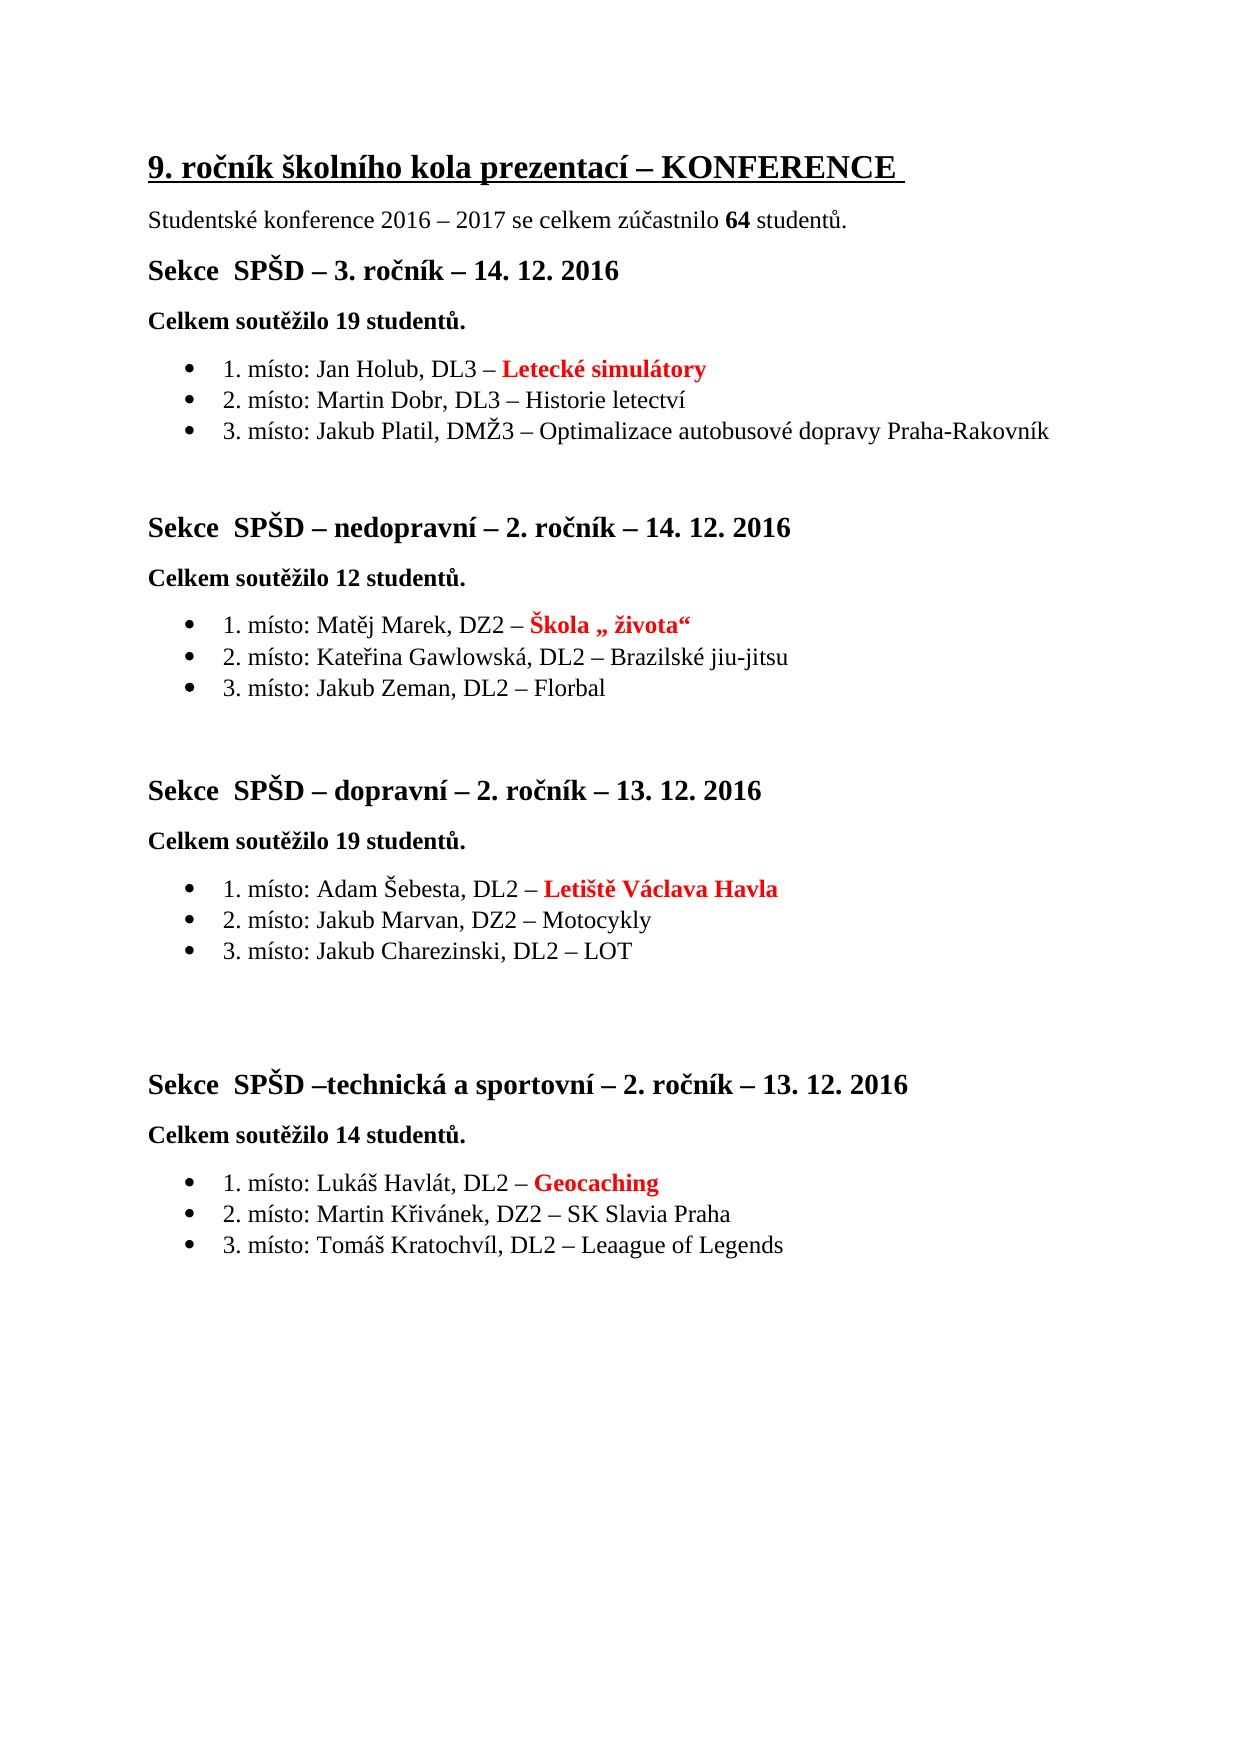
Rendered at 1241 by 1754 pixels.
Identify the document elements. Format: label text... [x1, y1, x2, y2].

list 1. místo: Adam Šebesta, DL2 – Letiště Václava Havla [185, 874, 1093, 902]
list 3. místo: Jakub Platil, DMŽ3 – Optimalizace autobusové dopravy Praha-Rakovník [185, 416, 1093, 445]
list 2. místo: Kateřina Gawlowská, DL2 – Brazilské jiu-jitsu [185, 642, 1093, 670]
list 1. místo: Matěj Marek, DZ2 – Škola „ života“ [185, 611, 1093, 639]
text 9. ročník školního kola prezentací – KONFERENCE [148, 148, 1093, 186]
text Sekce SPŠD –technická a sportovní – 2. ročník – 13. 12. 2016 [148, 1067, 1093, 1101]
list 1. místo: Jan Holub, DL3 – Letecké simulátory [185, 354, 1093, 383]
list 2. místo: Martin Dobr, DL3 – Historie letectví [185, 385, 1093, 414]
text Celkem soutěžilo 19 studentů. [148, 826, 1093, 855]
text Sekce SPŠD – 3. ročník – 14. 12. 2016 [148, 253, 1093, 287]
text Celkem soutěžilo 12 studentů. [148, 563, 1093, 592]
list 2. místo: Martin Křivánek, DZ2 – SK Slavia Praha [185, 1199, 1093, 1228]
text Studentské konference 2016 – 2017 se celkem zúčastnilo 64 studentů. [148, 206, 1093, 234]
text Celkem soutěžilo 14 studentů. [148, 1120, 1093, 1149]
list 1. místo: Lukáš Havlát, DL2 – Geocaching [185, 1168, 1093, 1197]
text Sekce SPŠD – nedopravní – 2. ročník – 14. 12. 2016 [148, 510, 1093, 543]
text Celkem soutěžilo 19 studentů. [148, 306, 1093, 335]
text Sekce SPŠD – dopravní – 2. ročník – 13. 12. 2016 [148, 773, 1093, 807]
list 3. místo: Tomáš Kratochvíl, DL2 – Leaague of Legends [185, 1230, 1093, 1259]
list 3. místo: Jakub Charezinski, DL2 – LOT [185, 936, 1093, 964]
list 2. místo: Jakub Marvan, DZ2 – Motocykly [185, 905, 1093, 933]
list 3. místo: Jakub Zeman, DL2 – Florbal [185, 673, 1093, 701]
